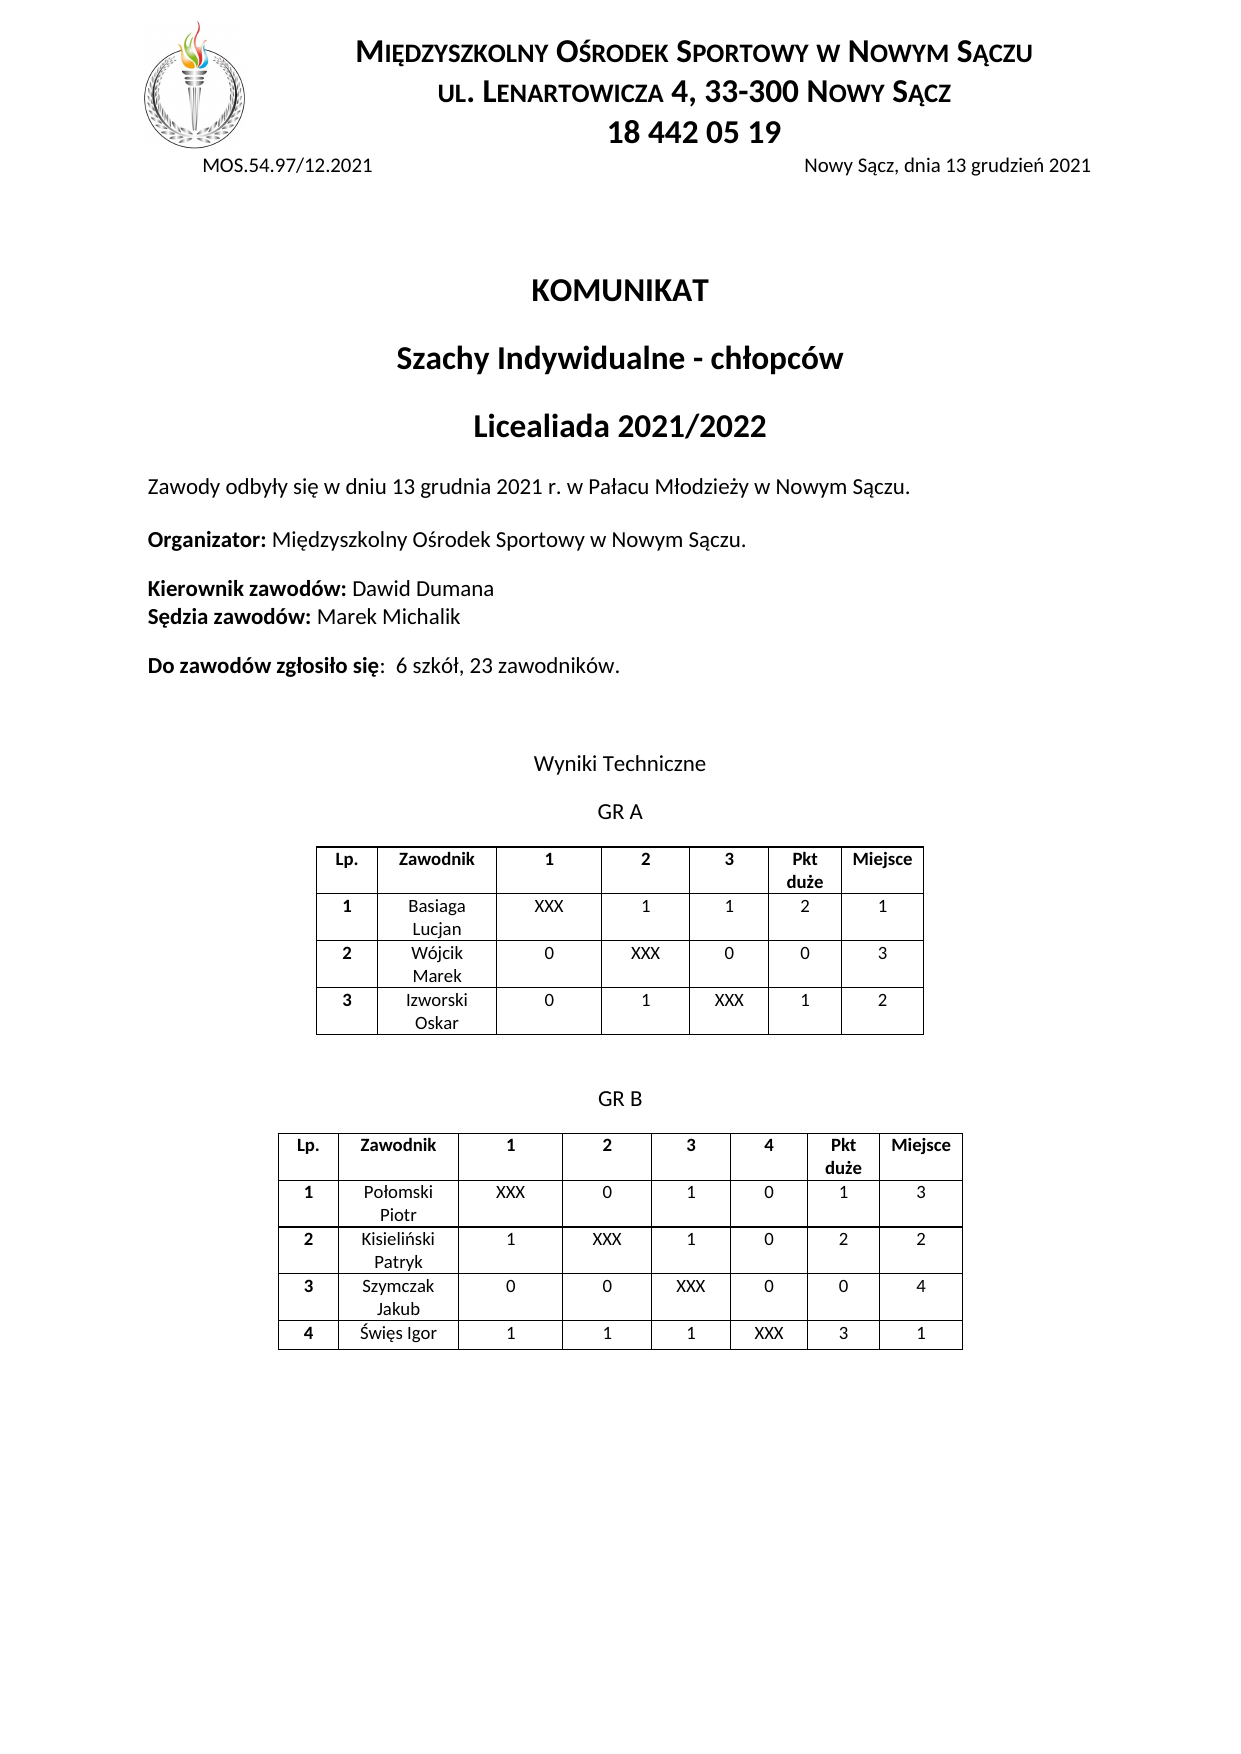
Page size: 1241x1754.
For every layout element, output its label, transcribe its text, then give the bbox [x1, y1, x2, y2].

table_cell XXX [563, 1228, 651, 1273]
table_cell Szymczak Jakub [339, 1274, 458, 1320]
table_cell 4 [880, 1274, 962, 1320]
table_cell 0 [731, 1181, 807, 1226]
table_header Miejsce [880, 1134, 962, 1179]
picture [142, 20, 246, 149]
table_header 3 [690, 848, 768, 893]
table_cell 1 [769, 988, 841, 1034]
table_cell Połomski Piotr [339, 1181, 458, 1226]
table_header 2 [563, 1134, 651, 1179]
table_cell 1 [459, 1321, 562, 1349]
table_cell 0 [731, 1228, 807, 1273]
table_cell 1 [842, 894, 923, 940]
table_cell 1 [317, 894, 377, 940]
table_header Pkt duże [769, 848, 841, 893]
table_cell 0 [731, 1274, 807, 1320]
table_header 1 [497, 848, 601, 893]
table_cell XXX [652, 1274, 730, 1320]
table_cell 0 [690, 941, 768, 987]
table_cell 0 [497, 988, 601, 1034]
table_cell Wójcik Marek [378, 941, 496, 987]
table_cell 2 [880, 1228, 962, 1273]
table_cell 2 [279, 1228, 338, 1273]
table_cell 3 [279, 1274, 338, 1320]
text Kierownik zawodów: Dawid Dumana Sędzia zawodów: Marek Michalik [148, 574, 1093, 630]
table_header Miejsce [842, 848, 923, 893]
table_cell 2 [769, 894, 841, 940]
table_cell 0 [497, 941, 601, 987]
text Organizator: Międzyszkolny Ośrodek Sportowy w Nowym Sączu. [148, 525, 1093, 553]
text Do zawodów zgłosiło się: 6 szkół, 23 zawodników. [148, 651, 1093, 679]
table_cell 1 [652, 1228, 730, 1273]
text Zawody odbyły się w dniu 13 grudnia 2021 r. w Pałacu Młodzieży w Nowym Sączu. [148, 472, 1093, 500]
table_cell 0 [563, 1181, 651, 1226]
table_cell XXX [690, 988, 768, 1034]
text GR A [148, 797, 1093, 826]
table_cell XXX [497, 894, 601, 940]
table_cell 1 [602, 988, 689, 1034]
table_header 4 [731, 1134, 807, 1179]
table_cell XXX [731, 1321, 807, 1349]
table_cell 3 [842, 941, 923, 987]
table_cell 1 [808, 1181, 879, 1226]
table_header 1 [459, 1134, 562, 1179]
table_cell 1 [652, 1181, 730, 1226]
table_header 3 [652, 1134, 730, 1179]
text KOMUNIKAT [148, 269, 1093, 310]
table_cell 1 [690, 894, 768, 940]
table_cell 0 [769, 941, 841, 987]
table_cell XXX [459, 1181, 562, 1226]
table_cell Izworski Oskar [378, 988, 496, 1034]
table_cell 3 [880, 1181, 962, 1226]
table_cell XXX [602, 941, 689, 987]
text Szachy Indywidualne - chłopców [148, 337, 1093, 378]
table_cell Kisieliński Patryk [339, 1228, 458, 1273]
table_cell 1 [459, 1228, 562, 1273]
text GR B [148, 1084, 1093, 1112]
table_header Pkt duże [808, 1134, 879, 1179]
table_cell 1 [652, 1321, 730, 1349]
table_cell Basiaga Lucjan [378, 894, 496, 940]
table_cell 3 [808, 1321, 879, 1349]
text Wyniki Techniczne [148, 749, 1093, 777]
table_cell 1 [563, 1321, 651, 1349]
table_cell 0 [563, 1274, 651, 1320]
table_header Zawodnik [378, 848, 496, 893]
table_cell 2 [842, 988, 923, 1034]
table_cell 1 [279, 1181, 338, 1226]
table_cell 0 [808, 1274, 879, 1320]
table_cell 2 [317, 941, 377, 987]
text MOS.54.97/12.2021 Nowy Sącz, dnia 13 grudzień 2021 [148, 152, 1093, 177]
table_cell Święs Igor [339, 1321, 458, 1349]
table_cell 1 [880, 1321, 962, 1349]
table_cell 2 [808, 1228, 879, 1273]
table_cell 0 [459, 1274, 562, 1320]
text Licealiada 2021/2022 [148, 404, 1093, 445]
table_header Zawodnik [339, 1134, 458, 1179]
table_cell 3 [317, 988, 377, 1034]
table_cell 4 [279, 1321, 338, 1349]
table_header Lp. [317, 848, 377, 893]
table_cell 1 [602, 894, 689, 940]
table_header 2 [602, 848, 689, 893]
table_header Lp. [279, 1134, 338, 1179]
